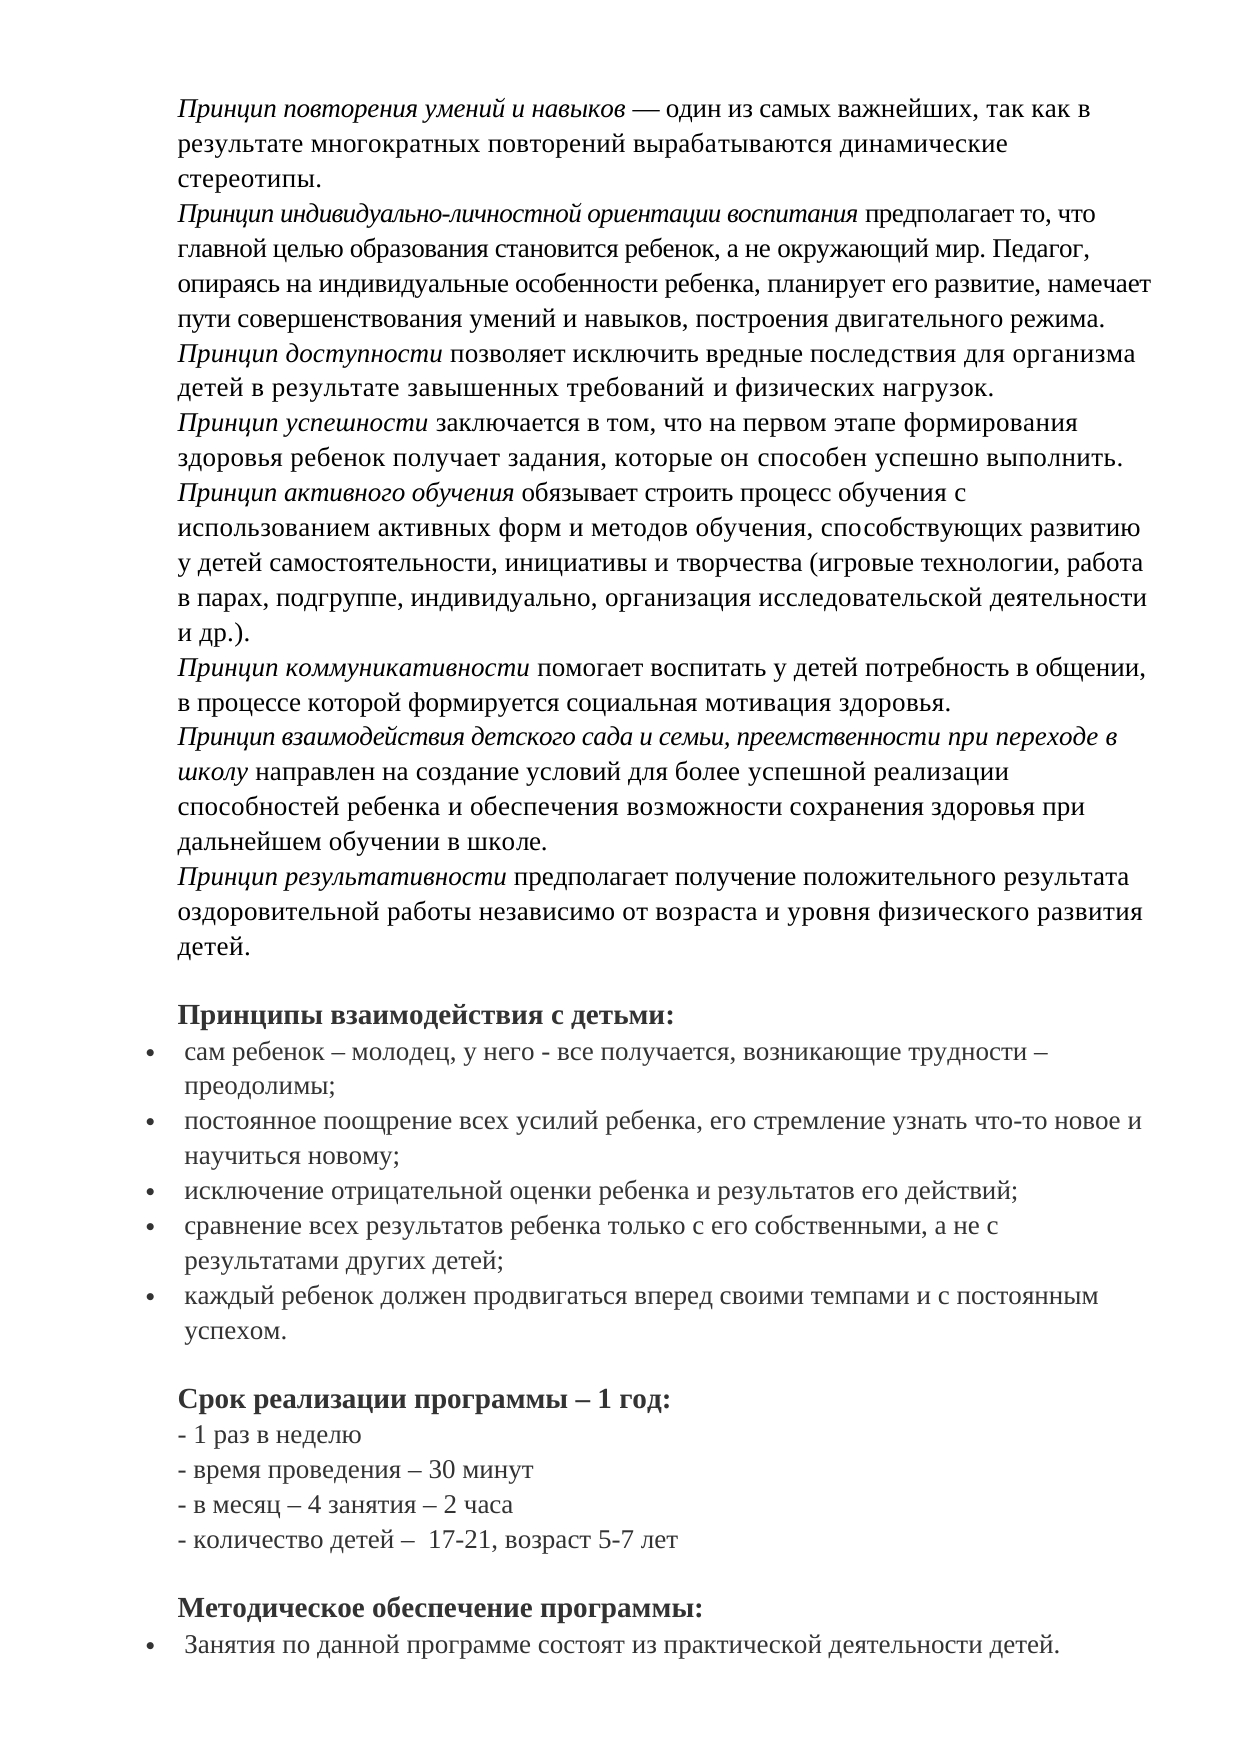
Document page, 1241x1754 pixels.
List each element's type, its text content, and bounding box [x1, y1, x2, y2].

text Принцип результативности предполагает получение положительного результата оздоровительной работы независимо от возраста и уровня физического развития детей. [177, 856, 1152, 961]
list исключение отрицательной оценки ребенка и результатов его действий; [147, 1170, 1144, 1205]
text - количество детей – 17-21, возраст 5-7 лет [177, 1519, 1152, 1554]
list каждый ребенок должен продвигаться вперед своими темпами и с постоянным успехом. [147, 1275, 1144, 1345]
list постоянное поощрение всех усилий ребенка, его стремление узнать что-то новое и научиться новому; [147, 1101, 1144, 1170]
text Принцип индивидуально-личностной ориентации воспитания предполагает то, что главной целью образования становится ребенок, а не окружающий мир. Педагог, опираясь на индивидуальные особенности ребенка, планирует его развитие, намечает пути совершенствования умений и навыков, построения двигательного режима. [177, 193, 1152, 333]
text Принцип повторения умений и навыков — один из самых важнейших, так как в результате многократных повторений вырабатываются динамические стереотипы. [177, 89, 1152, 193]
text Принцип коммуникативности помогает воспитать у детей потребность в общении, в процессе которой формируется социальная мотивация здоровья. [177, 647, 1152, 717]
text - 1 раз в неделю [177, 1415, 1152, 1449]
list сам ребенок – молодец, у него - все получается, возникающие трудности – преодолимы; [147, 1031, 1144, 1101]
text Принцип успешности заключается в том, что на первом этапе формирования здоровья ребенок получает задания, которые он способен успешно выполнить. [177, 403, 1152, 472]
text Принцип взаимодействия детского сада и семьи, преемственности при переходе в школу направлен на создание условий для более успешной реализации способностей ребенка и обеспечения возможности сохранения здоровья при дальнейшем обучении в школе. [177, 717, 1152, 856]
text Принципы взаимодействия с детьми: [177, 996, 1152, 1031]
list сравнение всех результатов ребенка только с его собственными, а не с результатами других детей; [147, 1205, 1144, 1275]
text Принцип доступности позволяет исключить вредные последствия для организма детей в результате завышенных требований и физических нагрузок. [177, 333, 1152, 403]
text - в месяц – 4 занятия – 2 часа [177, 1484, 1152, 1519]
text Принцип активного обучения обязывает строить процесс обучения с использованием активных форм и методов обучения, способствующих развитию у детей самостоятельности, инициативы и творчества (игровые технологии, работа в парах, подгруппе, индивидуально, организация исследовательской деятельности и др.). [177, 472, 1152, 647]
text - время проведения – 30 минут [177, 1449, 1152, 1484]
text Методическое обеспечение программы: [177, 1589, 1152, 1624]
list Занятия по данной программе состоят из практической деятельности детей. [147, 1624, 1144, 1659]
text Срок реализации программы – 1 год: [177, 1380, 1152, 1415]
